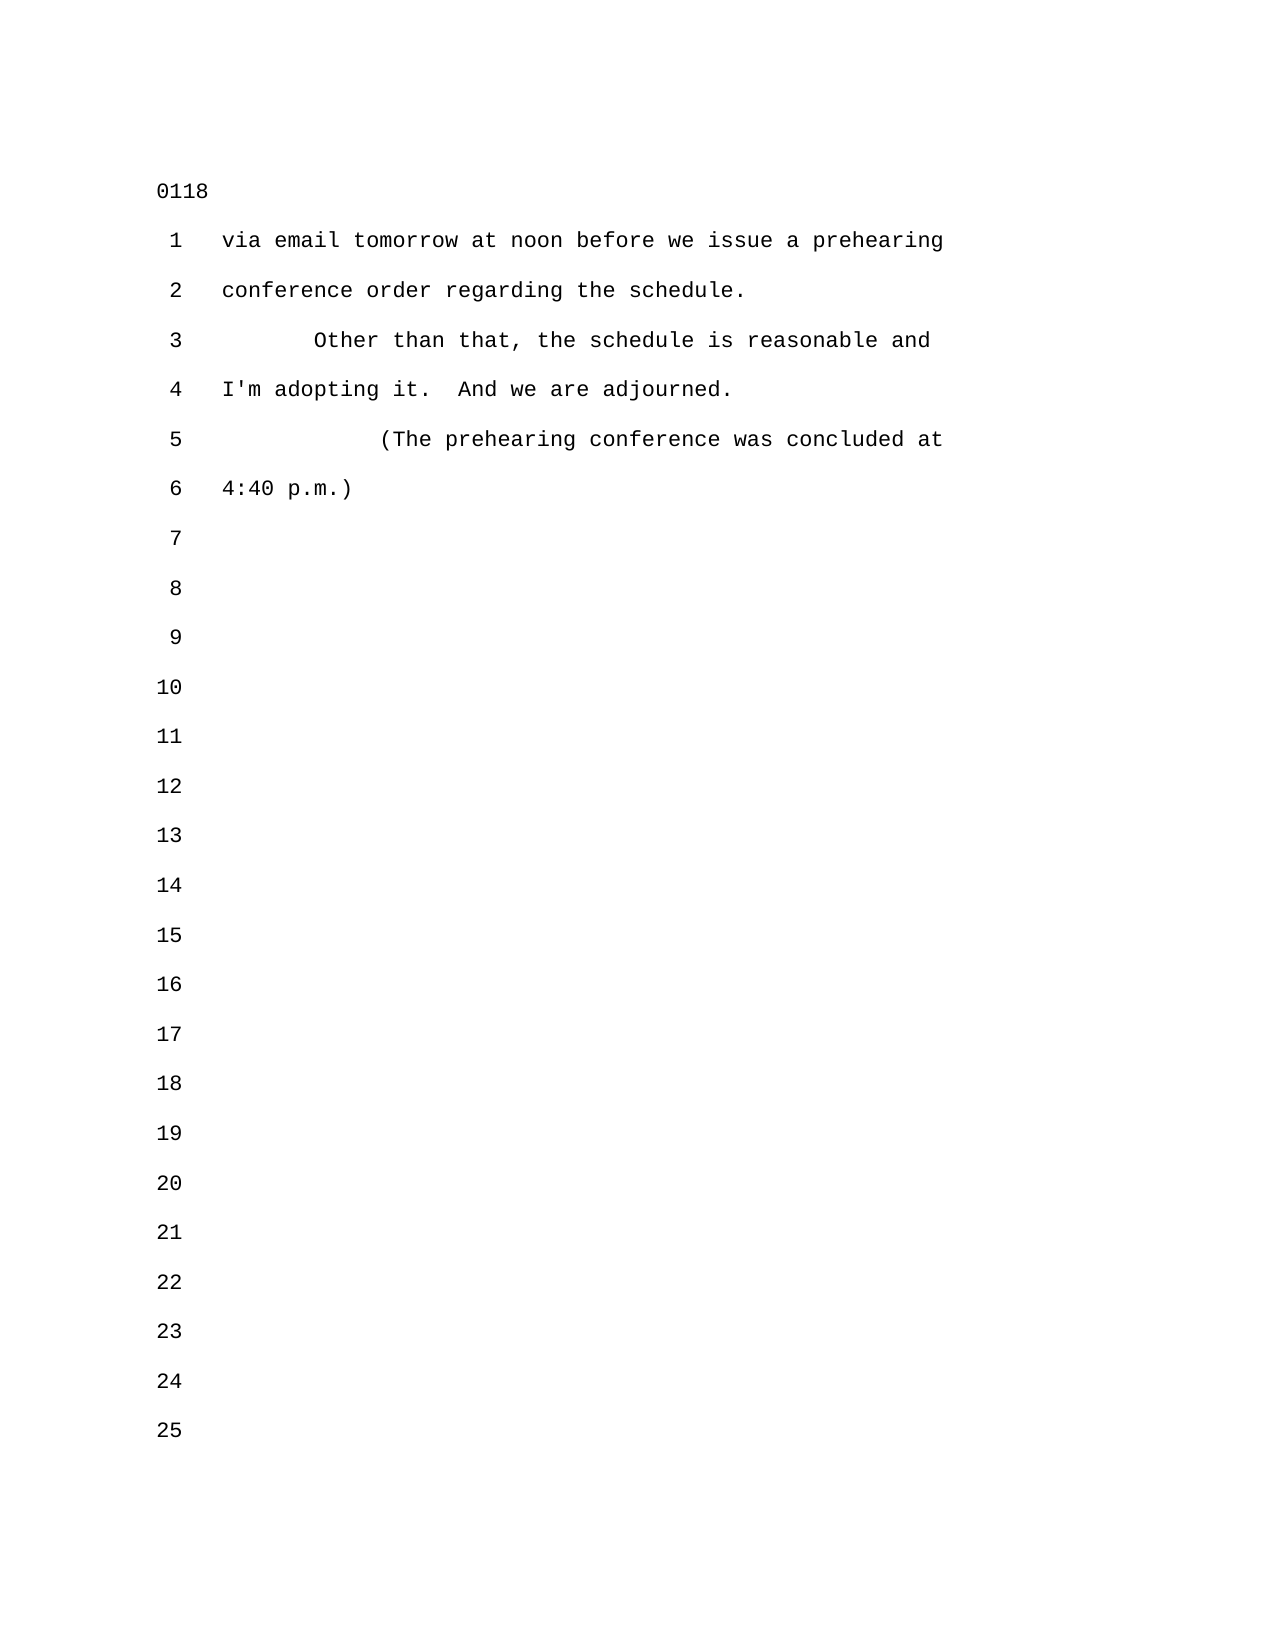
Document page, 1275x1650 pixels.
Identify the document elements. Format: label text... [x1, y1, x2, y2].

text 25 [156, 1419, 1119, 1444]
text 14 [156, 874, 1119, 899]
text 19 [156, 1122, 1119, 1147]
text 18 [156, 1072, 1119, 1097]
text 22 [156, 1271, 1119, 1296]
text 13 [156, 824, 1119, 849]
text 20 [156, 1172, 1119, 1196]
text 7 [156, 527, 1119, 552]
text 5 (The prehearing conference was concluded at [156, 428, 1119, 453]
text 23 [156, 1320, 1119, 1345]
text 12 [156, 775, 1119, 800]
text 16 [156, 973, 1119, 998]
text 0118 [156, 180, 1119, 205]
text 24 [156, 1370, 1119, 1395]
text 21 [156, 1221, 1119, 1246]
text 11 [156, 725, 1119, 750]
text 10 [156, 676, 1119, 701]
text 9 [156, 626, 1119, 651]
text 3 Other than that, the schedule is reasonable and [156, 329, 1119, 353]
text 17 [156, 1023, 1119, 1048]
text 4 I'm adopting it. And we are adjourned. [156, 378, 1119, 403]
text 6 4:40 p.m.) [156, 477, 1119, 502]
text 2 conference order regarding the schedule. [156, 279, 1119, 304]
text 15 [156, 924, 1119, 948]
text 1 via email tomorrow at noon before we issue a prehearing [156, 229, 1119, 254]
text 8 [156, 577, 1119, 601]
